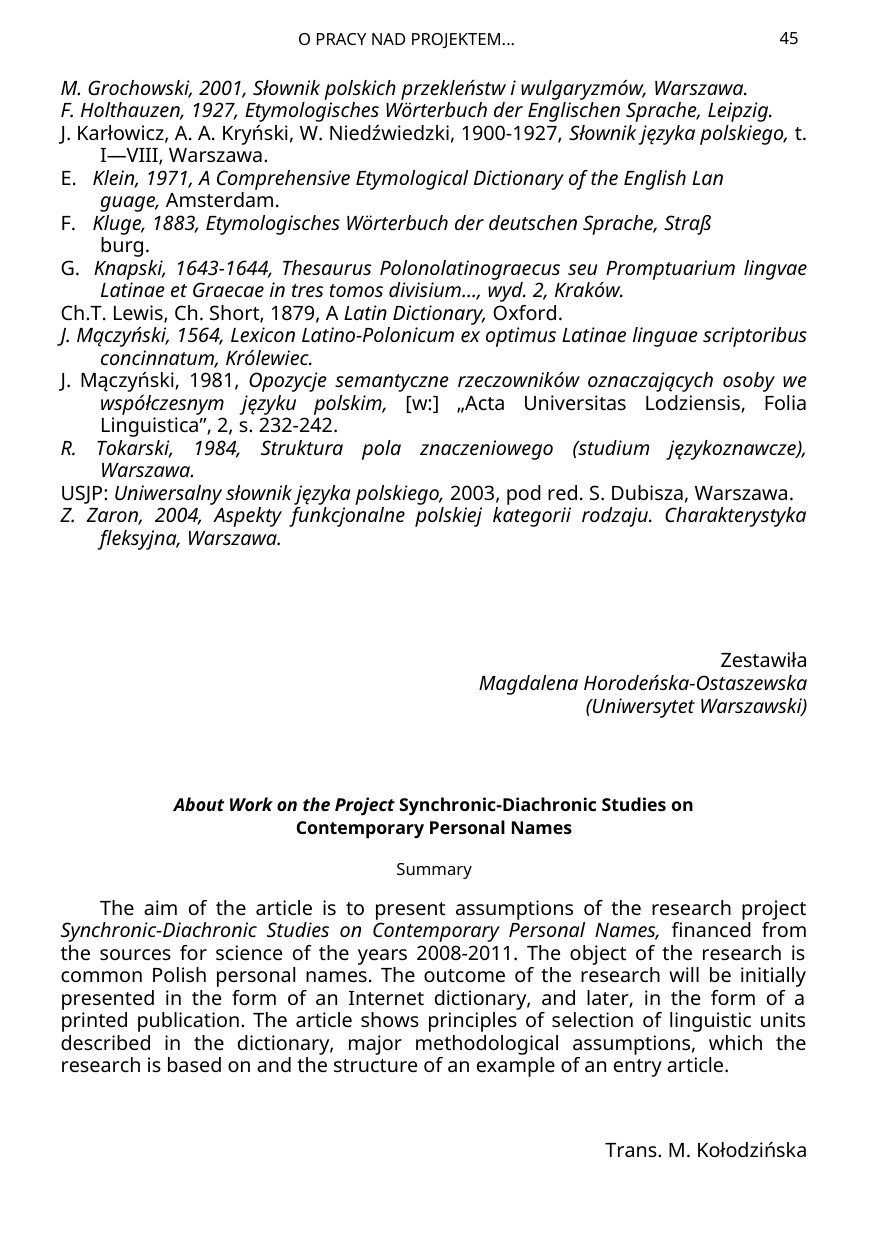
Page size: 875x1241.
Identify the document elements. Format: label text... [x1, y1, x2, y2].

text guage, Amsterdam. [60, 190, 807, 212]
text O PRACY NAD PROJEKTEM... [298, 32, 515, 49]
text The aim of the article is to present assumptions of the research project Synchronic-Diachronic Studies on Contemporary Personal Names, financed from the sources for science of the years 2008-2011. The object of the research is common Polish personal names. The outcome of the research will be initially presented in the form of an Internet dictionary, and later, in the form of a printed publication. The article shows principles of selection of linguistic units described in the dictionary, major methodological assumptions, which the research is based on and the structure of an example of an entry article. [60, 897, 807, 1077]
text Z. Zaron, 2004, Aspekty funkcjonalne polskiej kategorii rodzaju. Charakterystyka fleksyjna, Warszawa. [60, 505, 807, 550]
text Trans. M. Kołodzińska [60, 1141, 807, 1161]
text Magdalena Horodeńska-Ostaszewska (Uniwersytet Warszawski) [439, 672, 807, 718]
text Zestawiła [60, 649, 807, 672]
text J. Mączyński, 1981, Opozycje semantyczne rzeczowników oznaczających osoby we współczesnym języku polskim, [w:] „Acta Universitas Lodziensis, Folia Linguistica”, 2, s. 232-242. [60, 370, 807, 437]
text Summary [60, 862, 807, 879]
text Ch.T. Lewis, Ch. Short, 1879, A Latin Dictionary, Oxford. [60, 302, 807, 325]
list Knapski, 1643-1644, Thesaurus Polonolatinograecus seu Promptuarium lingvae Latinae et Graecae in tres tomos divisium..., wyd. 2, Kraków. [60, 257, 807, 302]
text 45 [779, 31, 798, 48]
list Klein, 1971, A Comprehensive Etymological Dictionary of the English Lan [60, 167, 807, 190]
list Kluge, 1883, Etymologisches Wörterbuch der deutschen Sprache, Straß [60, 212, 807, 235]
text About Work on the Project Synchronic-Diachronic Studies on Contemporary Personal Names [60, 794, 807, 839]
text J. Mączyński, 1564, Lexicon Latino-Polonicum ex optimus Latinae linguae scriptoribus concinnatum, Królewiec. [60, 325, 807, 370]
text J. Karłowicz, A. A. Kryński, W. Niedźwiedzki, 1900-1927, Słownik języka polskiego, t. I—VIII, Warszawa. [60, 122, 807, 167]
text F. Holthauzen, 1927, Etymologisches Wörterbuch der Englischen Sprache, Leipzig. [60, 100, 807, 122]
text M. Grochowski, 2001, Słownik polskich przekleństw i wulgaryzmów, Warszawa. [60, 77, 807, 100]
text R. Tokarski, 1984, Struktura pola znaczeniowego (studium językoznawcze), Warszawa. [60, 437, 807, 482]
text burg. [60, 235, 807, 257]
text USJP: Uniwersalny słownik języka polskiego, 2003, pod red. S. Dubisza, Warszawa. [60, 482, 807, 505]
